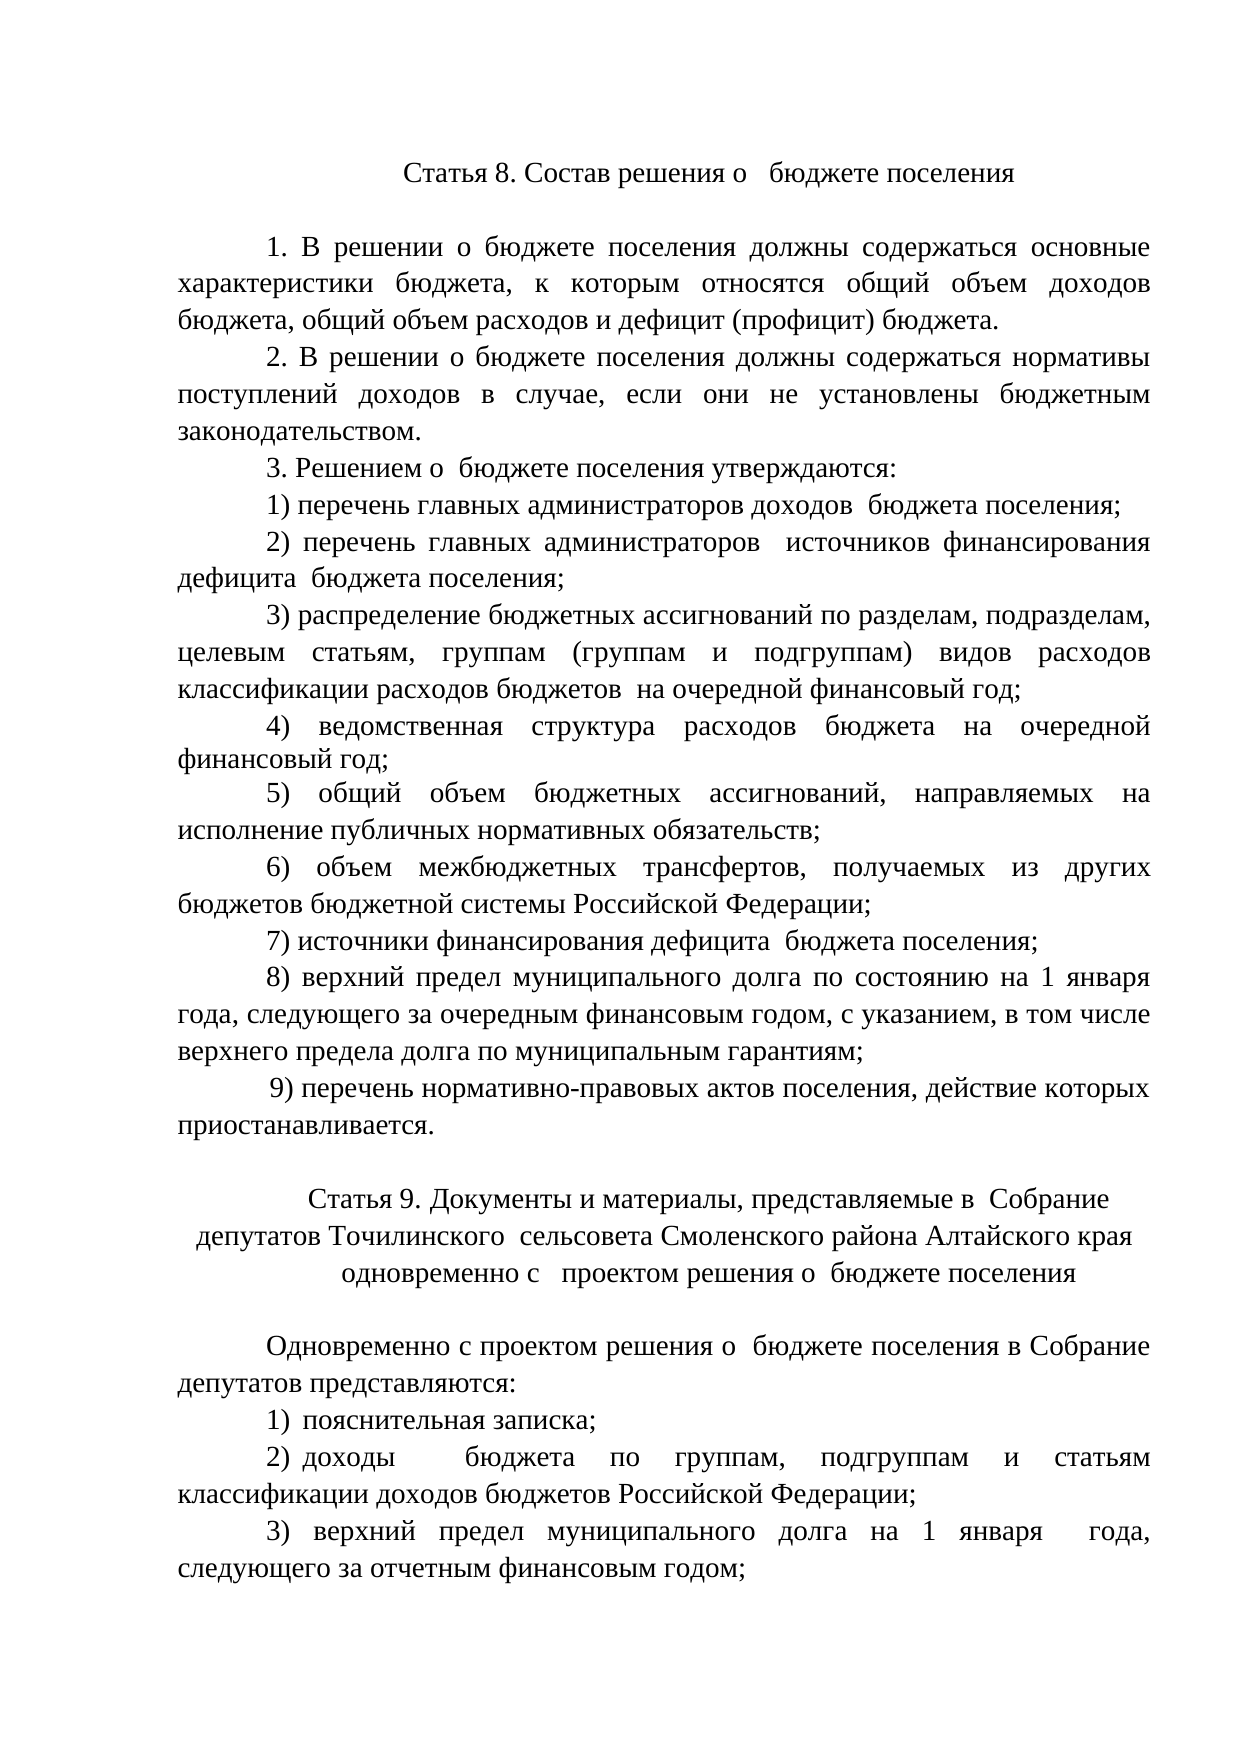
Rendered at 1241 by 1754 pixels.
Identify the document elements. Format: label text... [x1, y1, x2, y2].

text 2) перечень главных администраторов источников финансирования дефицита бюджета поселения; [177, 524, 1152, 594]
list пояснительная записка; [177, 1402, 1152, 1436]
text одновременно с проектом решения о бюджете поселения [177, 1255, 1152, 1288]
text 3. Решением о бюджете поселения утверждаются: [177, 450, 1152, 483]
text 3) верхний предел муниципального долга на 1 января года, следующего за отчетным финансовым годом; [177, 1513, 1152, 1583]
text 1. В решении о бюджете поселения должны содержаться основные характеристики бюджета, к которым относятся общий объем доходов бюджета, общий объем расходов и дефицит (профицит) бюджета. [177, 229, 1152, 336]
list доходы бюджета по группам, подгруппам и статьям классификации доходов бюджетов Российской Федерации; [177, 1439, 1152, 1509]
text 6) объем межбюджетных трансфертов, получаемых из других бюджетов бюджетной системы Российской Федерации; [177, 849, 1152, 919]
text Одновременно с проектом решения о бюджете поселения в Собрание депутатов представляются: [177, 1328, 1152, 1399]
text 8) верхний предел муниципального долга по состоянию на 1 января года, следующего за очередным финансовым годом, с указанием, в том числе верхнего предела долга по муниципальным гарантиям; [177, 959, 1152, 1067]
text 3) распределение бюджетных ассигнований по разделам, подразделам, целевым статьям, группам (группам и подгруппам) видов расходов классификации расходов бюджетов на очередной финансовый год; [177, 597, 1152, 705]
text 1) перечень главных администраторов доходов бюджета поселения; [177, 487, 1152, 520]
text 2. В решении о бюджете поселения должны содержаться нормативы поступлений доходов в случае, если они не установлены бюджетным законодательством. [177, 339, 1152, 447]
text 4) ведомственная структура расходов бюджета на очередной финансовый год; [177, 708, 1152, 775]
text Статья 9. Документы и материалы, представляемые в Собрание депутатов Точилинского сельсовета Смоленского района Алтайского края [177, 1181, 1152, 1251]
text 5) общий объем бюджетных ассигнований, направляемых на исполнение публичных нормативных обязательств; [177, 775, 1152, 846]
text 9) перечень нормативно-правовых актов поселения, действие которых приостанавливается. [177, 1070, 1152, 1141]
text 7) источники финансирования дефицита бюджета поселения; [177, 923, 1152, 956]
text Статья 8. Состав решения о бюджете поселения [177, 155, 1152, 188]
